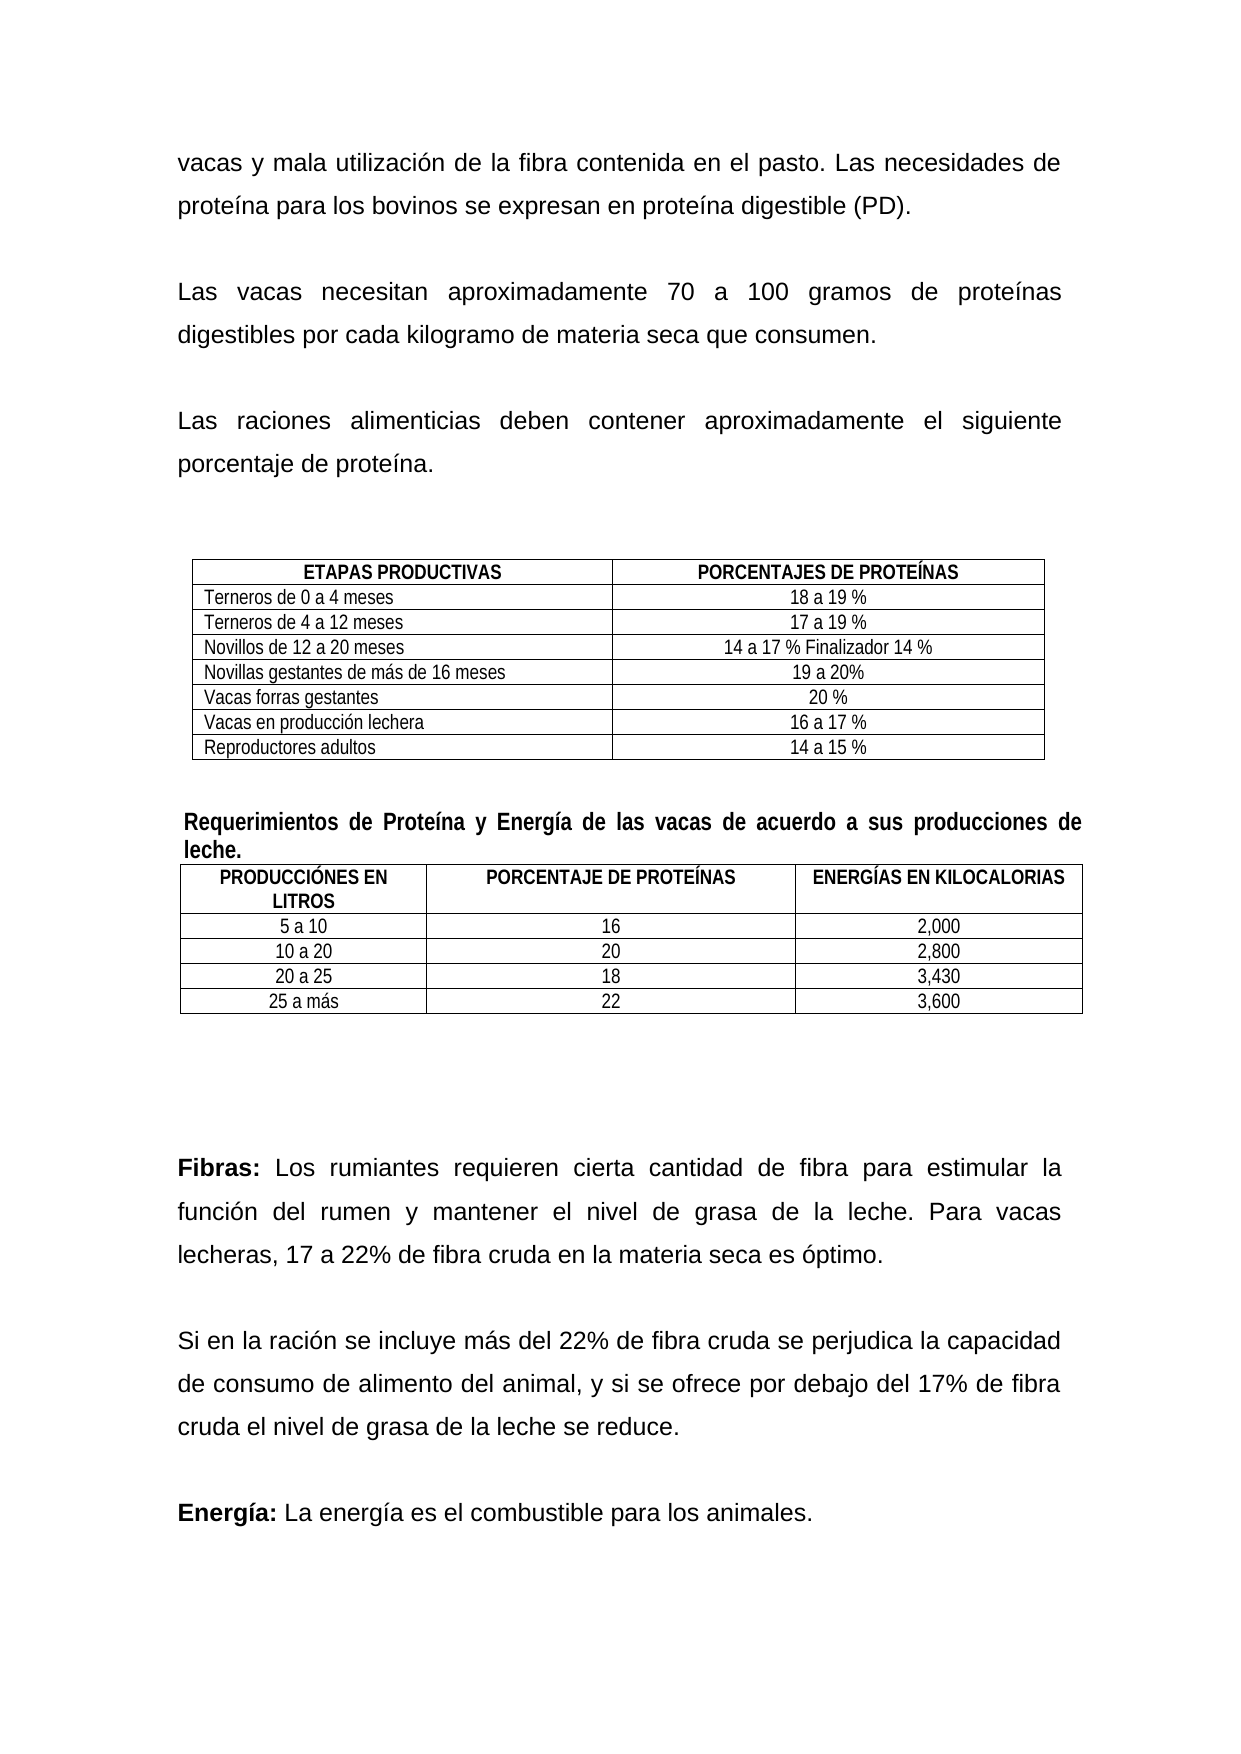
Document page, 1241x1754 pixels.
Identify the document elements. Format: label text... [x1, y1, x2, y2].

text Las raciones alimenticias deben contener aproximadamente el siguiente porcentaje de proteína. [177, 406, 1063, 478]
text Si en la ración se incluye más del 22% de fibra cruda se perjudica la capacidad de consumo de alimento del animal, y si se ofrece por debajo del 17% de fibra cruda el nivel de grasa de la leche se reduce. [177, 1326, 1063, 1441]
text Fibras: Los rumiantes requieren cierta cantidad de fibra para estimular la función del rumen y mantener el nivel de grasa de la leche. Para vacas lecheras, 17 a 22% de fibra cruda en la materia seca es óptimo. [177, 1153, 1063, 1268]
text Energía: La energía es el combustible para los animales. [177, 1498, 1063, 1527]
text Las vacas necesitan aproximadamente 70 a 100 gramos de proteínas digestibles por cada kilogramo de materia seca que consumen. [177, 277, 1063, 349]
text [177, 148, 1063, 219]
